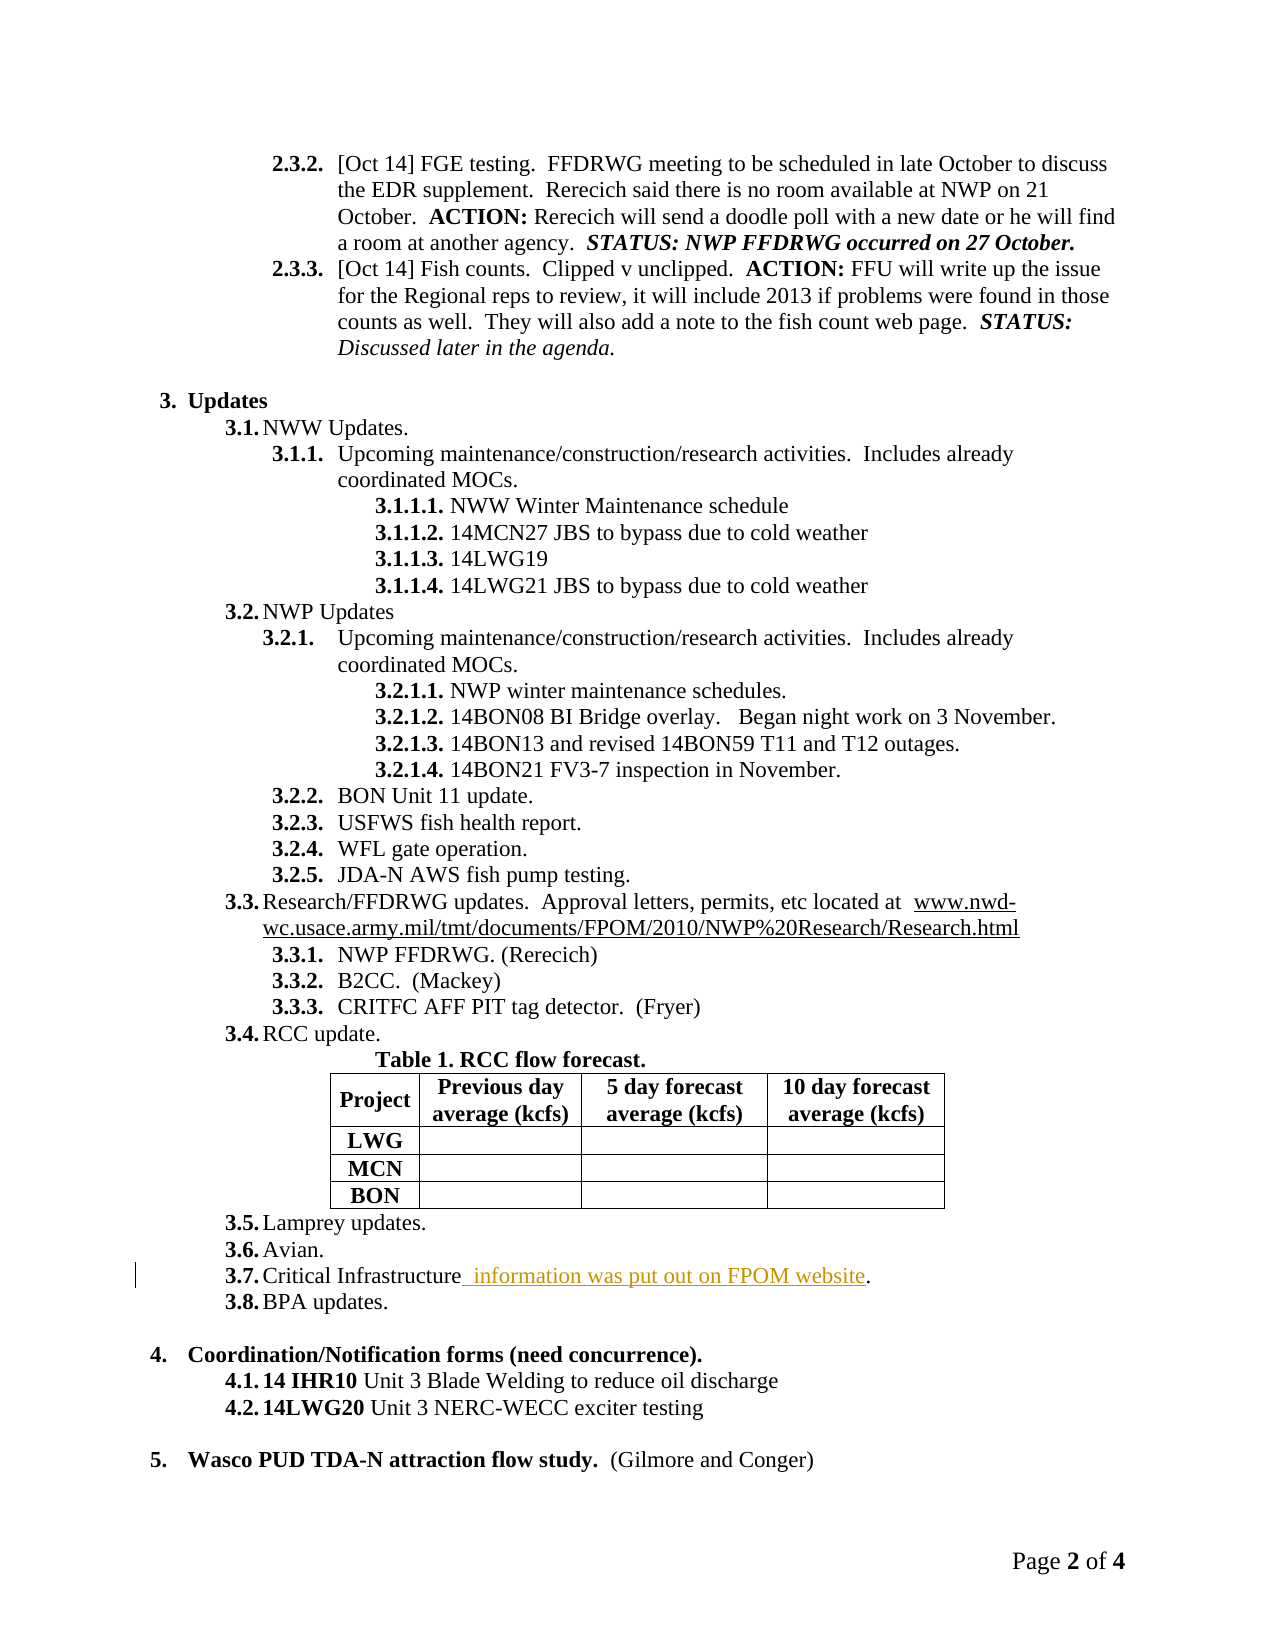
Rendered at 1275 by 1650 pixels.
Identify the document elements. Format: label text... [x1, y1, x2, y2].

text Table 1. RCC flow forecast. [187, 1046, 1125, 1072]
list BON Unit 11 update. [272, 782, 1125, 809]
list Upcoming maintenance/construction/research activities. Includes already coordinated MOCs. [272, 440, 1125, 493]
list USFWS fish health report. [272, 809, 1125, 835]
list B2CC. (Mackey) [272, 967, 1125, 993]
list 14LWG19 [375, 545, 1125, 572]
table_cell [582, 1127, 767, 1153]
list 14LWG21 JBS to bypass due to cold weather [375, 572, 1125, 598]
list 14BON21 FV3-7 inspection in November. [375, 756, 1125, 782]
list [Oct 14] Fish counts. Clipped v unclipped. ACTION: FFU will write up the issue for the Regional reps to review, it will include 2013 if problems were found in those counts as well. They will also add a note to the fish count web page. STATUS: Discussed later in the agenda. [272, 255, 1125, 361]
list 14BON08 BI Bridge overlay. Began night work on 3 November. [375, 703, 1125, 730]
list 14MCN27 JBS to bypass due to cold weather [375, 519, 1125, 545]
table_header 10 day forecast average (kcfs) [768, 1074, 944, 1126]
list CRITFC AFF PIT tag detector. (Fryer) [272, 993, 1125, 1020]
table_cell [768, 1127, 944, 1153]
list NWW Winter Maintenance schedule [375, 493, 1125, 519]
table_cell [420, 1182, 581, 1208]
table_cell [582, 1155, 767, 1181]
table_header Project [331, 1074, 419, 1126]
table_cell [768, 1182, 944, 1208]
list NWP winter maintenance schedules. [375, 677, 1125, 703]
list 14 IHR10 Unit 3 Blade Welding to reduce oil discharge [225, 1367, 1125, 1394]
list Coordination/Notification forms (need concurrence). [150, 1341, 1125, 1367]
list NWP FFDRWG. (Rerecich) [272, 941, 1125, 967]
table_header Previous day average (kcfs) [420, 1074, 581, 1126]
list RCC update. [225, 1020, 1125, 1046]
list Wasco PUD TDA-N attraction flow study. (Gilmore and Conger) [150, 1447, 1125, 1473]
list Avian. [225, 1236, 1125, 1262]
list NWW Updates. [225, 413, 1125, 440]
list Lamprey updates. [225, 1209, 1125, 1236]
table_cell [582, 1182, 767, 1208]
list [Oct 14] FGE testing. FFDRWG meeting to be scheduled in late October to discuss the EDR supplement. Rerecich said there is no room available at NWP on 21 October. ACTION: Rerecich will send a doodle poll with a new date or he will find a room at another agency. STATUS: NWP FFDRWG occurred on 27 October. [272, 150, 1125, 255]
list Research/FFDRWG updates. Approval letters, permits, etc located at www.nwd-wc.usace.army.mil/tmt/documents/FPOM/2010/NWP%20Research/Research.html [225, 888, 1125, 941]
list 14BON13 and revised 14BON59 T11 and T12 outages. [375, 730, 1125, 756]
table_cell [768, 1155, 944, 1181]
list Updates [159, 387, 1125, 413]
table_header 5 day forecast average (kcfs) [582, 1074, 767, 1126]
table_cell [420, 1127, 581, 1153]
table_cell MCN [331, 1155, 419, 1181]
table_cell LWG [331, 1127, 419, 1153]
list 14LWG20 Unit 3 NERC-WECC exciter testing [225, 1394, 1125, 1420]
table_cell BON [331, 1182, 419, 1208]
list WFL gate operation. [272, 835, 1125, 862]
table_cell [420, 1155, 581, 1181]
list Critical Infrastructure. [225, 1262, 1125, 1288]
list NWP Updates [225, 598, 1125, 624]
list BPA updates. [225, 1288, 1125, 1315]
list JDA-N AWS fish pump testing. [272, 862, 1125, 888]
list Upcoming maintenance/construction/research activities. Includes already coordinated MOCs. [262, 624, 1125, 677]
